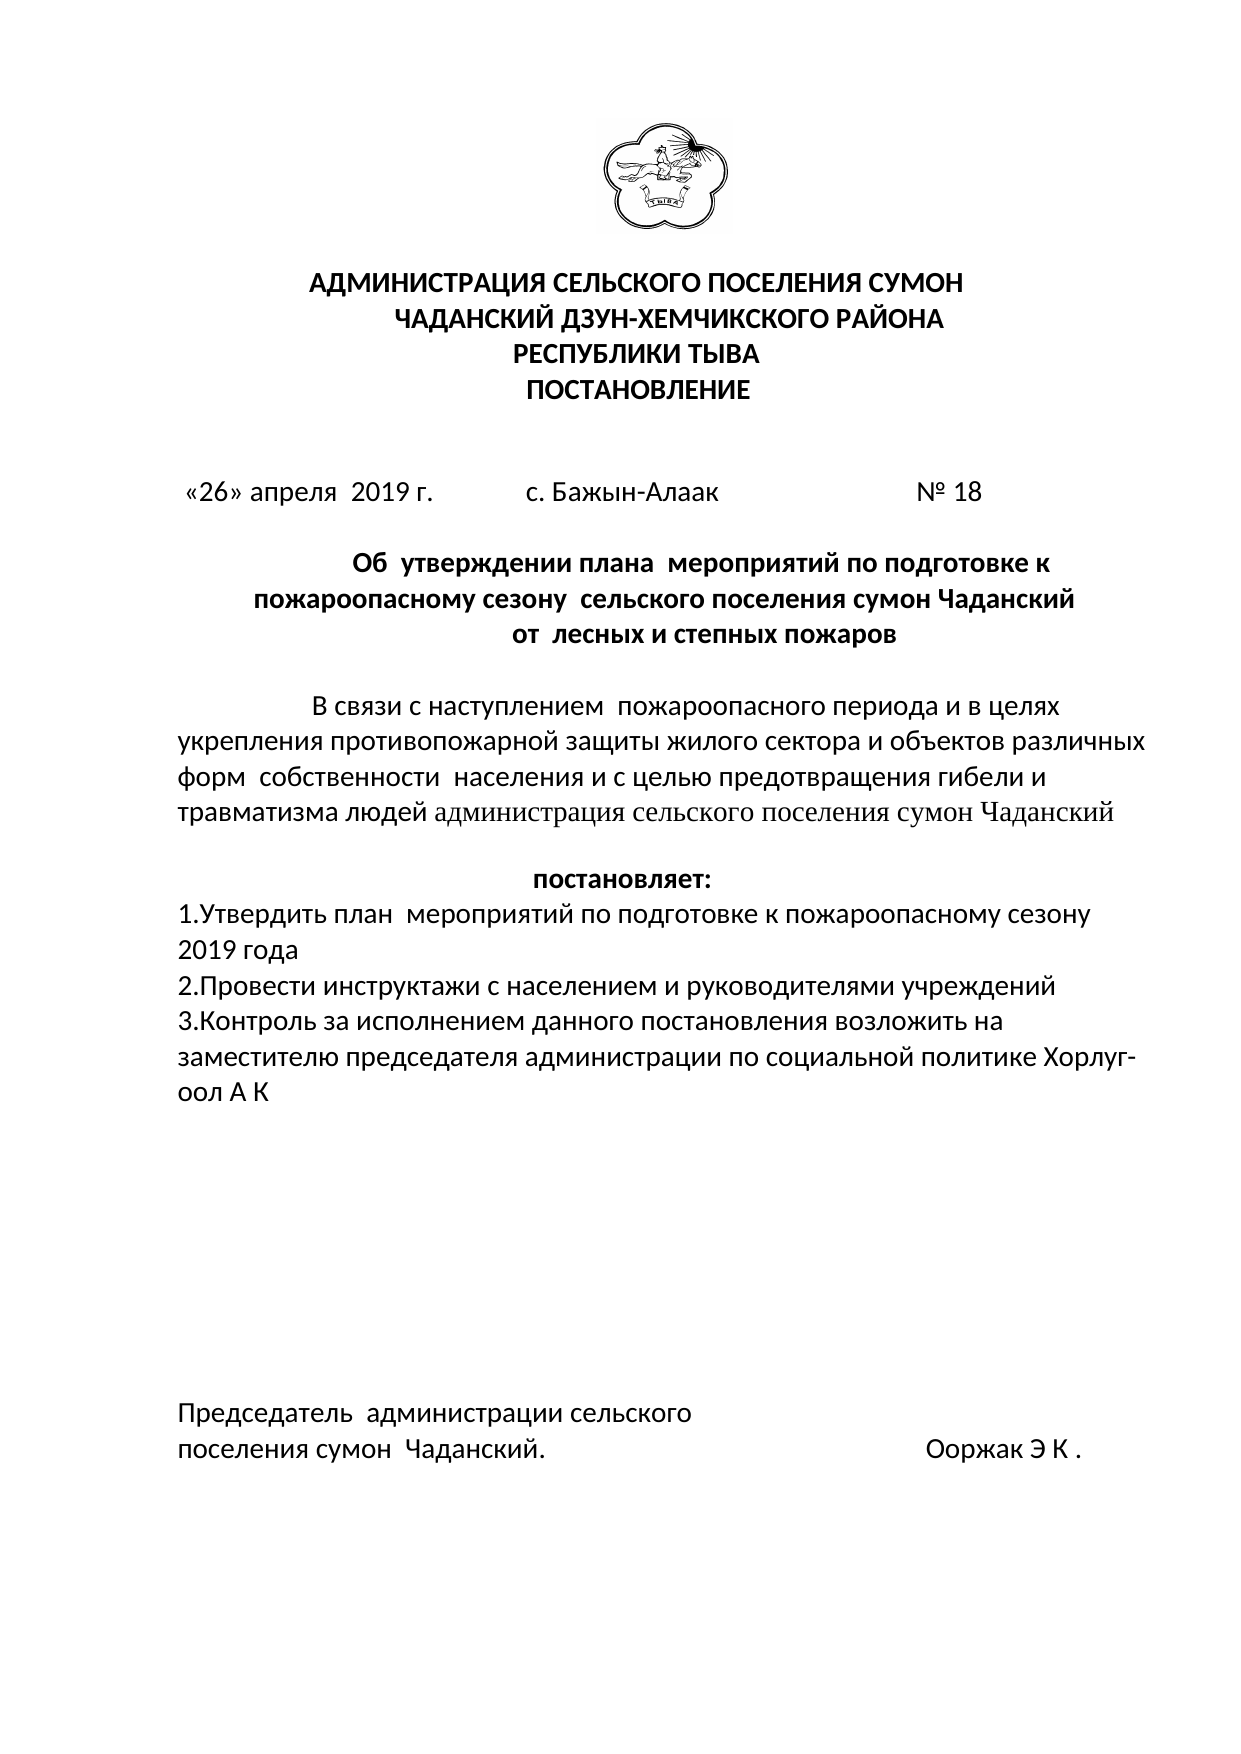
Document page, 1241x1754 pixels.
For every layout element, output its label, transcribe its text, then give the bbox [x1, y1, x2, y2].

text 2.Провести инструктажи с населением и руководителями учреждений [177, 967, 1152, 1002]
text Об утверждении плана мероприятий по подготовке к пожароопасному сезону сельского поселения сумон Чаданский [177, 544, 1152, 615]
text В связи с наступлением пожароопасного периода и в целях укрепления противопожарной защиты жилого сектора и объектов различных форм собственности населения и с целью предотвращения гибели и травматизма людей администрация сельского поселения сумон Чаданский [177, 687, 1152, 829]
text РЕСПУБЛИКИ ТЫВА [177, 336, 1152, 371]
text Председатель администрации сельского [177, 1394, 1152, 1430]
text 1.Утвердить план мероприятий по подготовке к пожароопасному сезону 2019 года [177, 895, 1152, 967]
text «26» апреля 2019 г. с. Бажын-Алаак № 18 [177, 473, 1152, 508]
text постановляет: [177, 860, 1152, 895]
text ПОСТАНОВЛЕНИЕ [177, 371, 1152, 407]
text ЧАДАНСКИЙ ДЗУН-ХЕМЧИКСКОГО РАЙОНА [177, 300, 1152, 336]
text поселения сумон Чаданский. Ооржак Э К . [177, 1430, 1152, 1465]
text от лесных и степных пожаров [177, 615, 1152, 651]
text АДМИНИСТРАЦИЯ СЕЛЬСКОГО ПОСЕЛЕНИЯ СУМОН [177, 264, 1152, 300]
text 3.Контроль за исполнением данного постановления возложить на заместителю председателя администрации по социальной политике Хорлуг-оол А К [177, 1002, 1152, 1109]
